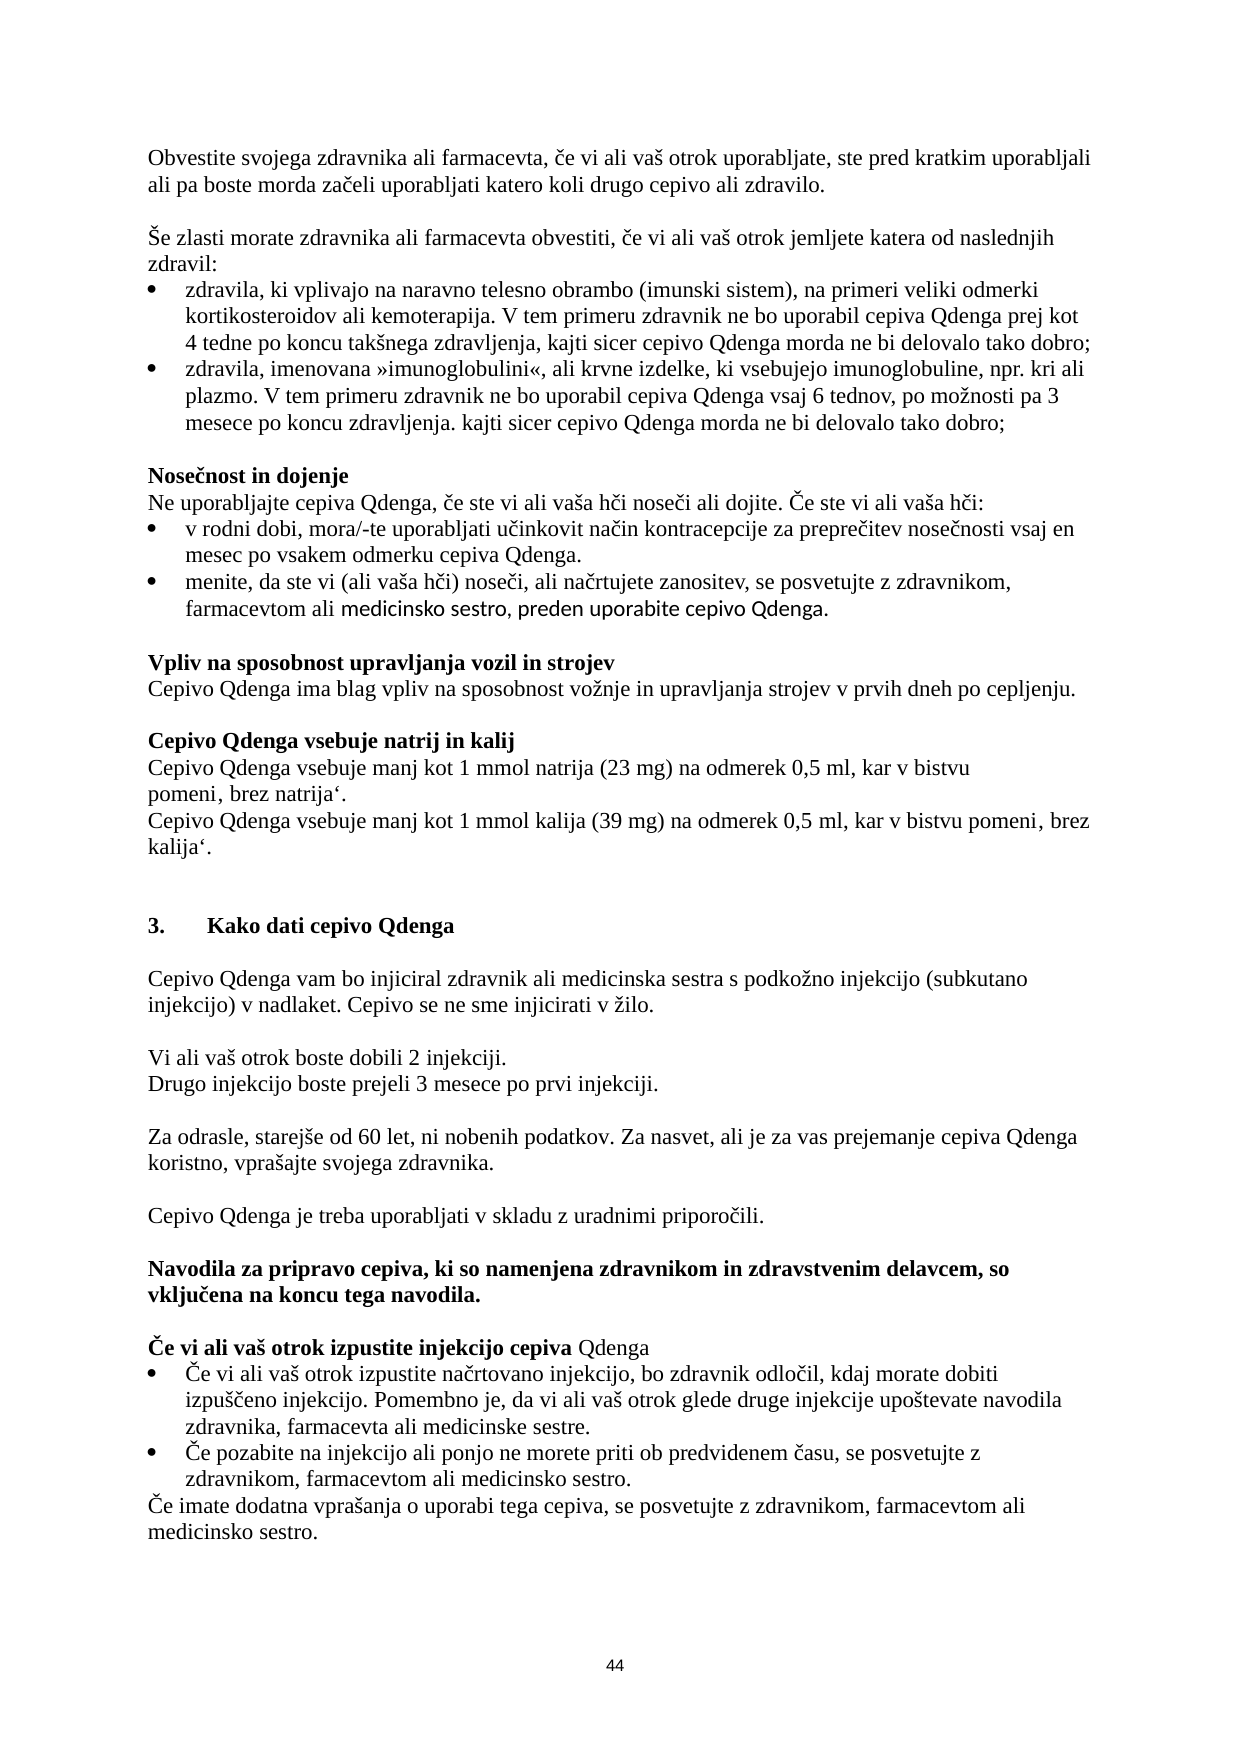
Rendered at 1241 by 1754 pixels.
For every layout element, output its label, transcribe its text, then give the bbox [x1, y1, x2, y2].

list Navodila za pripravo cepiva, ki so namenjena zdravnikom in zdravstvenim delavcem, so vključena na koncu tega navodila. [148, 1255, 1093, 1307]
text 3. Kako dati cepivo Qdenga [148, 912, 1093, 938]
list Če vi ali vaš otrok izpustite načrtovano injekcijo, bo zdravnik odločil, kdaj morate dobiti izpuščeno injekcijo. Pomembno je, da vi ali vaš otrok glede druge injekcije upoštevate navodila zdravnika, farmacevta ali medicinske sestre. [148, 1360, 1093, 1439]
list v rodni dobi, mora/-te uporabljati učinkovit način kontracepcije za preprečitev nosečnosti vsaj en mesec po vsakem odmerku cepiva Qdenga. [148, 515, 1093, 568]
list Cepivo Qdenga je treba uporabljati v skladu z uradnimi priporočili. [148, 1202, 1093, 1228]
list Če pozabite na injekcijo ali ponjo ne morete priti ob predvidenem času, se posvetujte z zdravnikom, farmacevtom ali medicinsko sestro. [148, 1439, 1093, 1492]
list Če imate dodatna vprašanja o uporabi tega cepiva, se posvetujte z zdravnikom, farmacevtom ali medicinsko sestro. [148, 1492, 1093, 1544]
list Cepivo Qdenga vsebuje natrij in kalij [148, 728, 1093, 754]
list Še zlasti morate zdravnika ali farmacevta obvestiti, če vi ali vaš otrok jemljete katera od naslednjih zdravil: [148, 223, 1093, 276]
text Ne uporabljajte cepiva Qdenga, če ste vi ali vaša hči noseči ali dojite. Če ste vi ali vaša hči: [148, 489, 1092, 515]
list menite, da ste vi (ali vaša hči) noseči, ali načrtujete zanositev, se posvetujte z zdravnikom, farmacevtom ali medicinsko sestro, preden uporabite cepivo Qdenga. [148, 568, 1093, 622]
list Cepivo Qdenga vam bo injiciral zdravnik ali medicinska sestra s podkožno injekcijo (subkutano injekcijo) v nadlaket. Cepivo se ne sme injicirati v žilo. [148, 965, 1093, 1017]
list Vi ali vaš otrok boste dobili 2 injekciji. [148, 1044, 1093, 1070]
list Nosečnost in dojenje [148, 462, 1093, 489]
list zdravila, ki vplivajo na naravno telesno obrambo (imunski sistem), na primeri veliki odmerki kortikosteroidov ali kemoterapija. V tem primeru zdravnik ne bo uporabil cepiva Qdenga prej kot 4 tedne po koncu takšnega zdravljenja, kajti sicer cepivo Qdenga morda ne bi delovalo tako dobro; [148, 276, 1093, 355]
list Za odrasle, starejše od 60 let, ni nobenih podatkov. Za nasvet, ali je za vas prejemanje cepiva Qdenga koristno, vprašajte svojega zdravnika. [148, 1123, 1093, 1176]
list Vpliv na sposobnost upravljanja vozil in strojev [148, 648, 1093, 675]
list Drugo injekcijo boste prejeli 3 mesece po prvi injekciji. [148, 1070, 1093, 1097]
list Cepivo Qdenga ima blag vpliv na sposobnost vožnje in upravljanja strojev v prvih dneh po cepljenju. [148, 675, 1093, 701]
list Če vi ali vaš otrok izpustite injekcijo cepiva Qdenga [148, 1334, 1093, 1360]
list zdravila, imenovana »imunoglobulini«, ali krvne izdelke, ki vsebujejo imunoglobuline, npr. kri ali plazmo. V tem primeru zdravnik ne bo uporabil cepiva Qdenga vsaj 6 tednov, po možnosti pa 3 mesece po koncu zdravljenja. kajti sicer cepivo Qdenga morda ne bi delovalo tako dobro; [148, 355, 1093, 436]
list Obvestite svojega zdravnika ali farmacevta, če vi ali vaš otrok uporabljate, ste pred kratkim uporabljali ali pa boste morda začeli uporabljati katero koli drugo cepivo ali zdravilo. [148, 144, 1093, 197]
list Cepivo Qdenga vsebuje manj kot 1 mmol kalija (39 mg) na odmerek 0,5 ml, kar v bistvu pomeni‚ brez kalija‘. [148, 807, 1093, 859]
list Cepivo Qdenga vsebuje manj kot 1 mmol natrija (23 mg) na odmerek 0,5 ml, kar v bistvu pomeni‚ brez natrija‘. [148, 754, 1093, 807]
